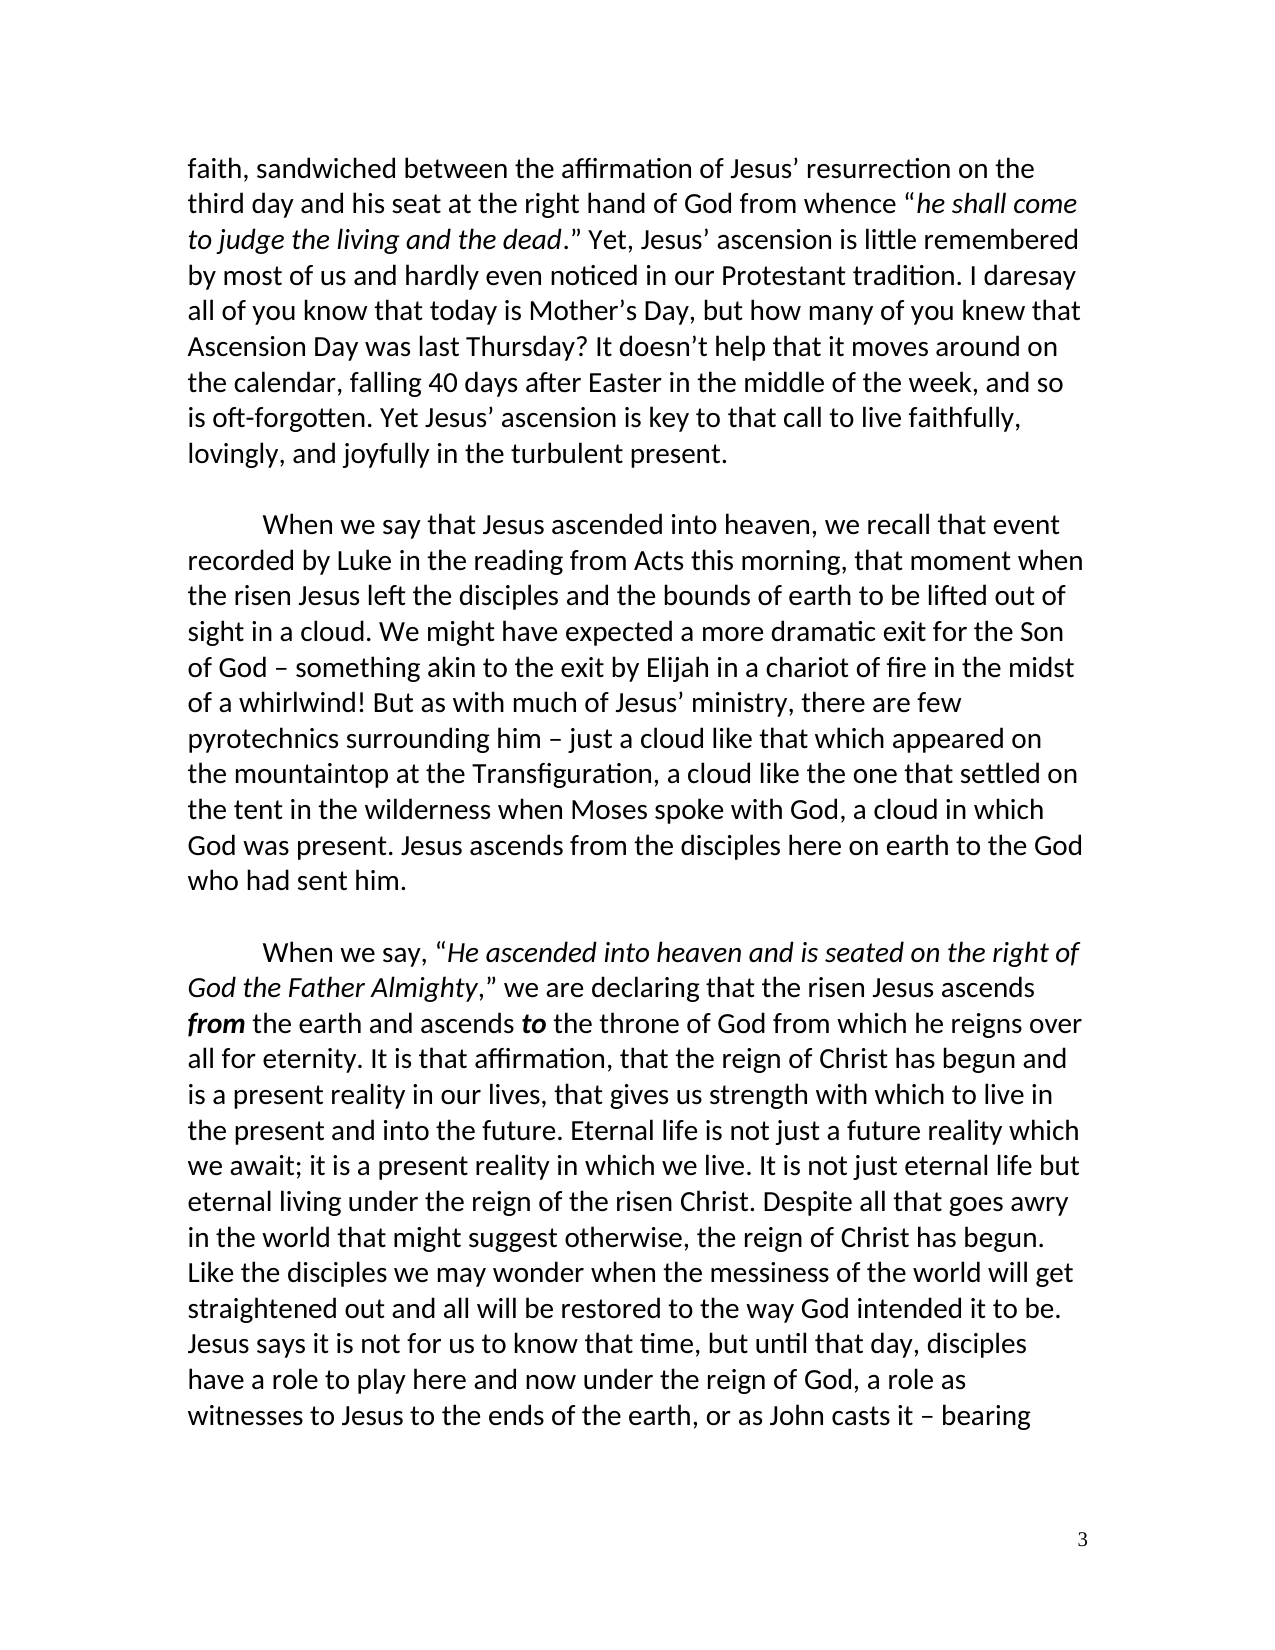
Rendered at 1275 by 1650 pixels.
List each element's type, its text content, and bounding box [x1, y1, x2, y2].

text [187, 934, 1087, 1432]
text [187, 150, 1087, 471]
text When we say that Jesus ascended into heaven, we recall that event recorded by Luke in the reading from Acts this morning, that moment when the risen Jesus left the disciples and the bounds of earth to be lifted out of sight in a cloud. We might have expected a more dramatic exit for the Son of God – something akin to the exit by Elijah in a chariot of fire in the midst of a whirlwind! But as with much of Jesus’ ministry, there are few pyrotechnics surrounding him – just a cloud like that which appeared on the mountaintop at the Transfiguration, a cloud like the one that settled on the tent in the wilderness when Moses spoke with God, a cloud in which God was present. Jesus ascends from the disciples here on earth to the God who had sent him. [187, 506, 1087, 898]
